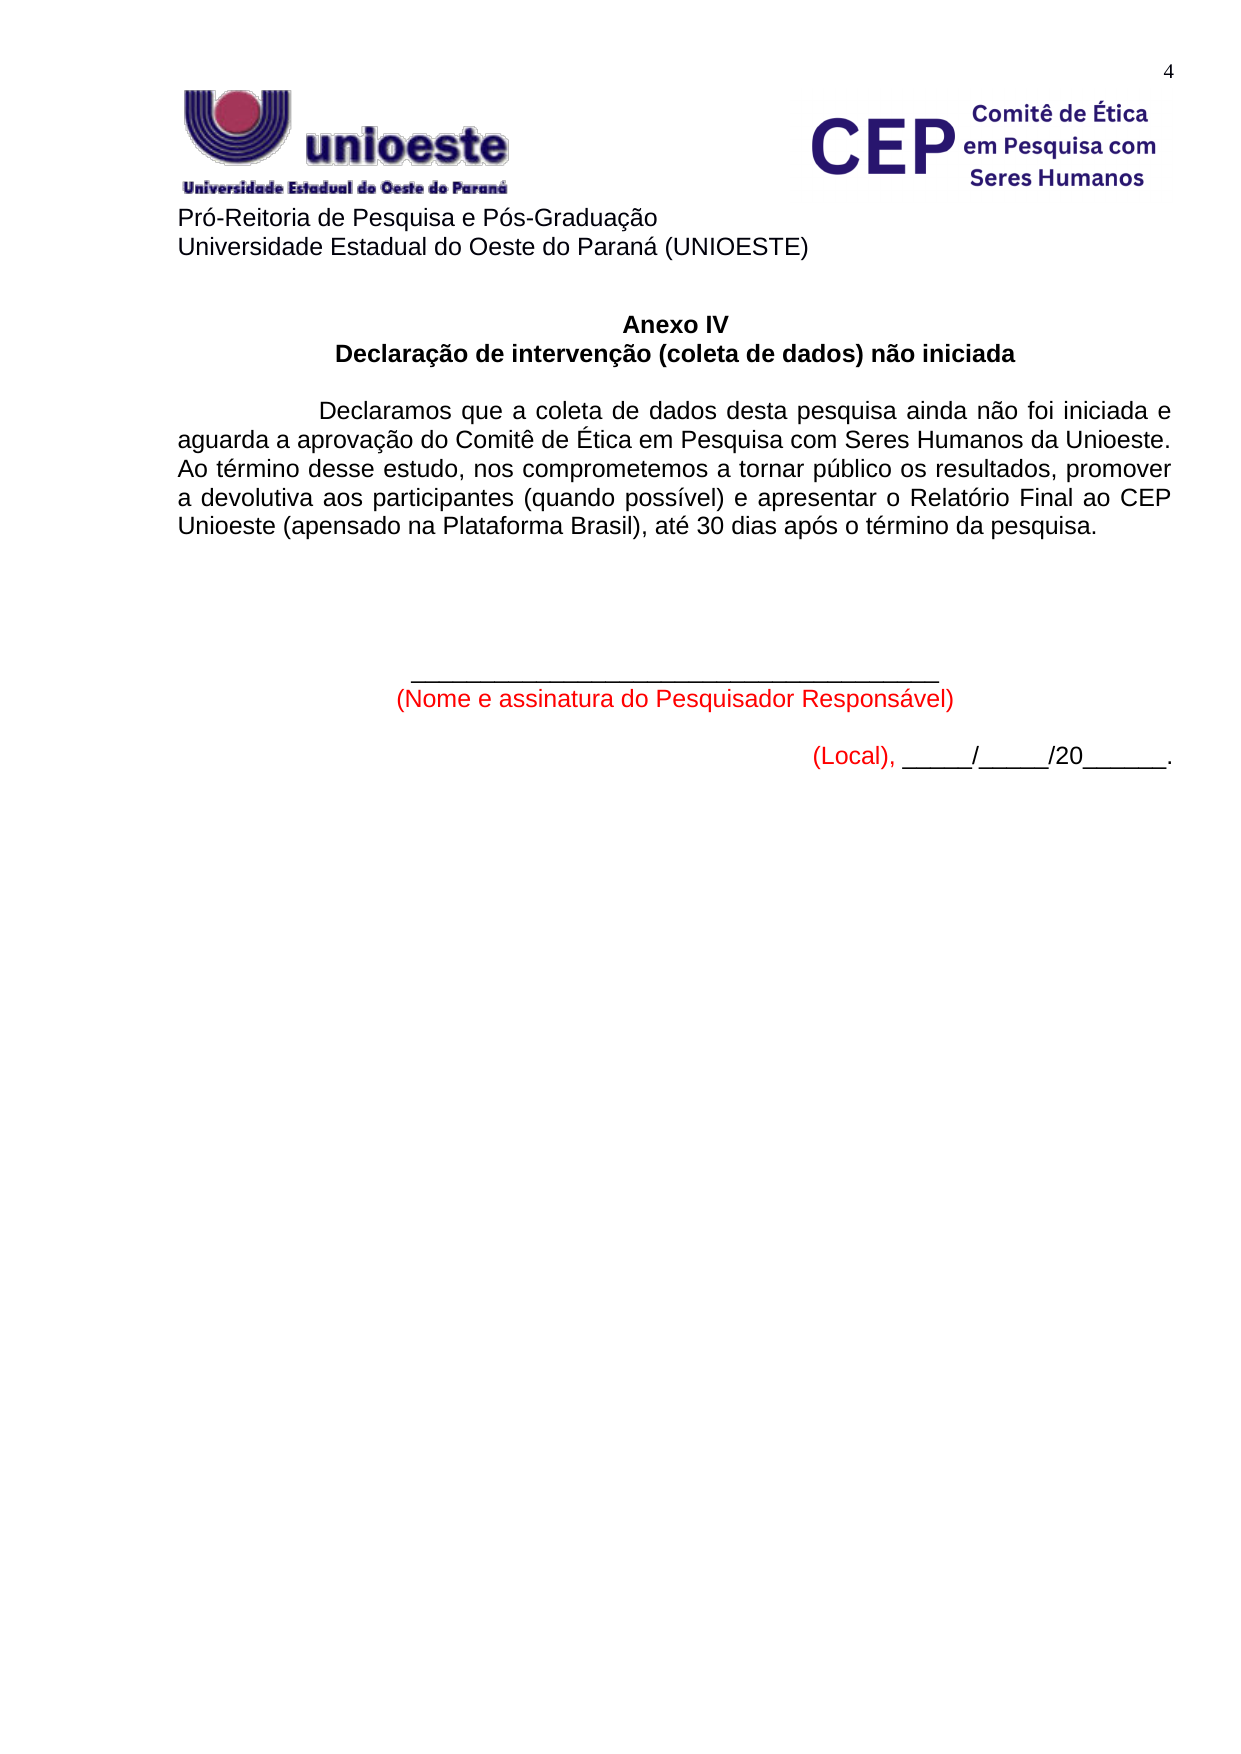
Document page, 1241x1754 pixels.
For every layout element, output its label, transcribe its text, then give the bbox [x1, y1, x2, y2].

text (Nome e assinatura do Pesquisador Responsável) [177, 684, 1173, 713]
picture [790, 88, 1173, 203]
text (Local), _____/_____/20______. [177, 741, 1173, 770]
text Declaração de intervenção (coleta de dados) não iniciada [177, 339, 1173, 368]
text Declaramos que a coleta de dados desta pesquisa ainda não foi iniciada e aguarda a aprovação do Comitê de Ética em Pesquisa com Seres Humanos da Unioeste. Ao término desse estudo, nos comprometemos a tornar público os resultados, promover a devolutiva aos participantes (quando possível) e apresentar o Relatório Final ao CEP Unioeste (apensado na Plataforma Brasil), até 30 dias após o término da pesquisa. [177, 396, 1173, 540]
text Anexo IV [177, 310, 1173, 339]
text ______________________________________ [177, 655, 1173, 684]
picture [177, 83, 515, 203]
